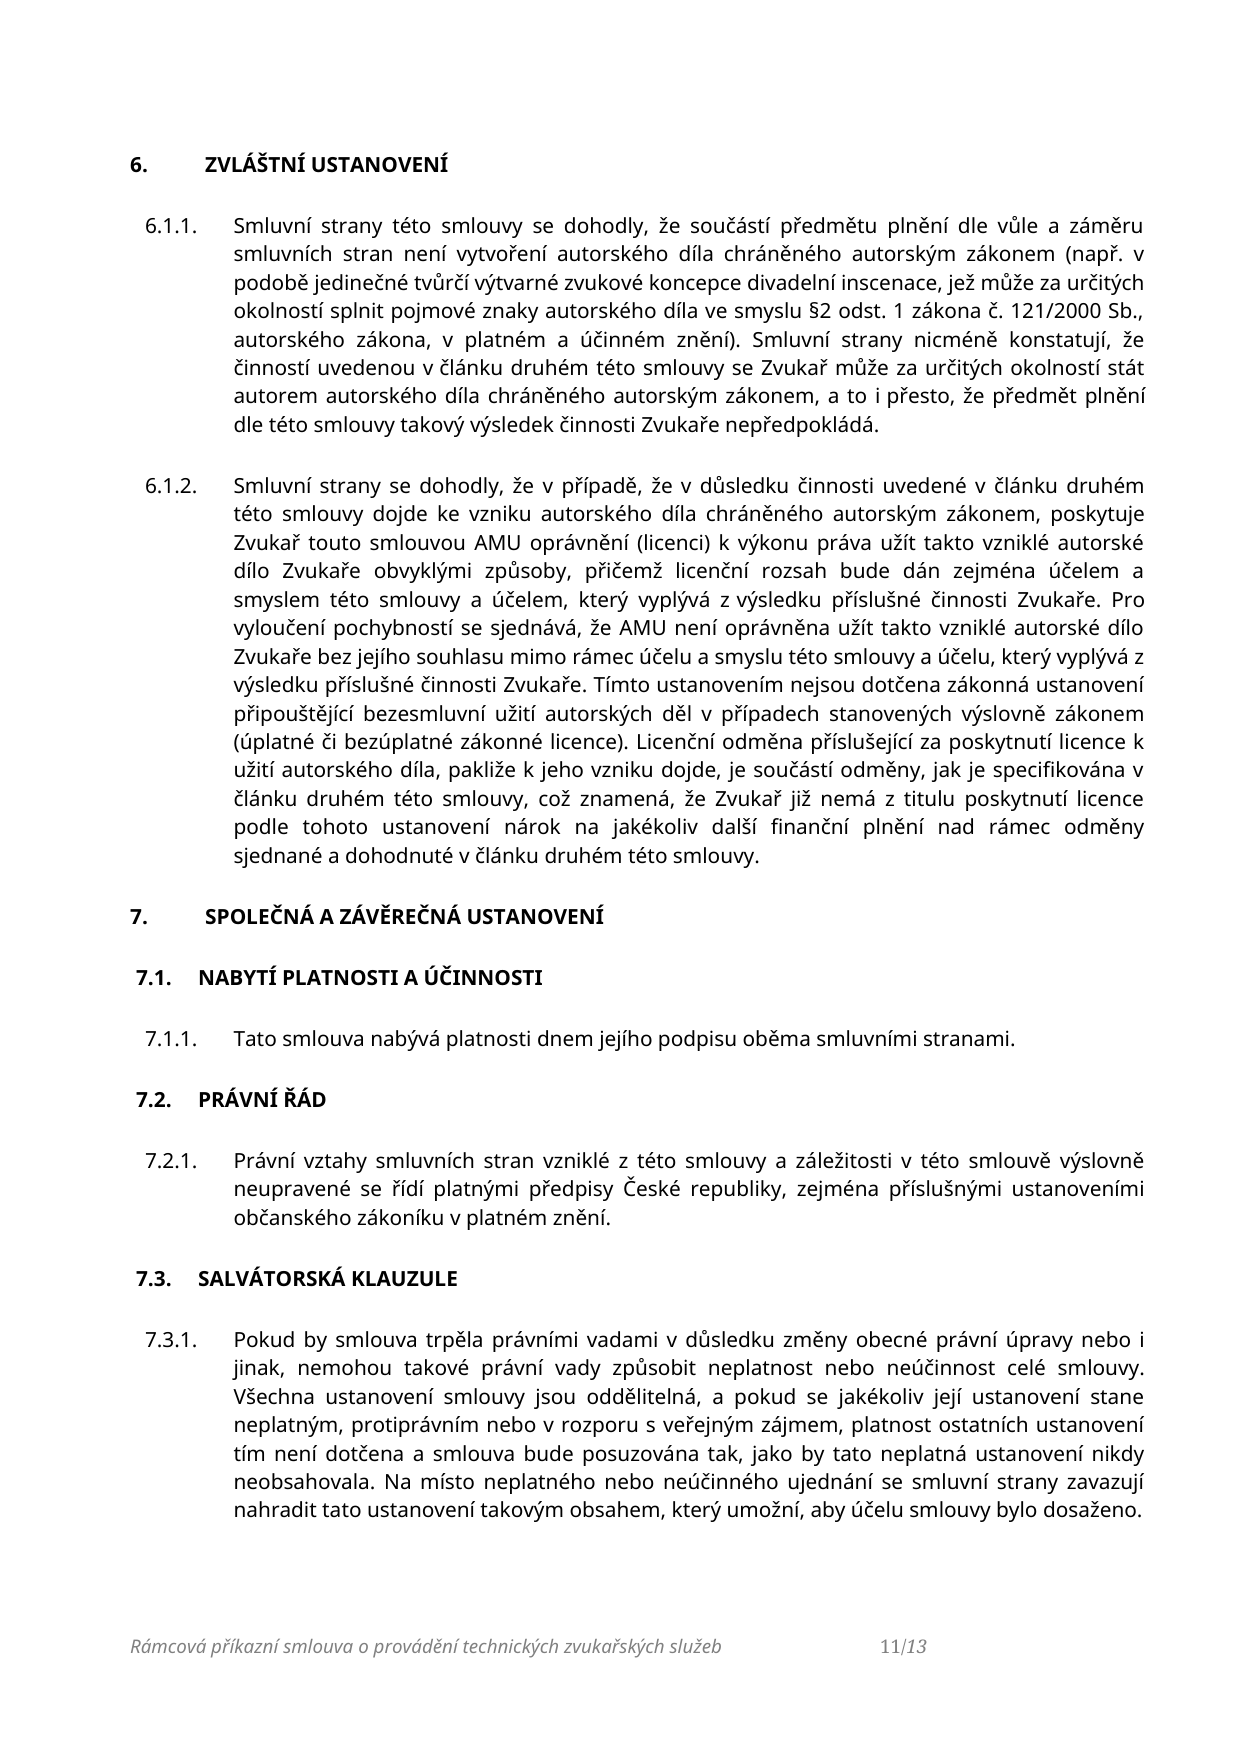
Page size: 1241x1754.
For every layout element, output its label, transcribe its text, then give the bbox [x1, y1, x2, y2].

list Pokud by smlouva trpěla právními vadami v důsledku změny obecné právní úpravy nebo i jinak, nemohou takové právní vady způsobit neplatnost nebo neúčinnost celé smlouvy. Všechna ustanovení smlouvy jsou oddělitelná, a pokud se jakékoliv její ustanovení stane neplatným, protiprávním nebo v rozporu s veřejným zájmem, platnost ostatních ustanovení tím není dotčena a smlouva bude posuzována tak, jako by tato neplatná ustanovení nikdy neobsahovala. Na místo neplatného nebo neúčinného ujednání se smluvní strany zavazují nahradit tato ustanovení takovým obsahem, který umožní, aby účelu smlouvy bylo dosaženo. [145, 1325, 1146, 1524]
list ZVLÁŠTNÍ USTANOVENÍ [130, 150, 1146, 178]
list SALVÁTORSKÁ KLAUZULE [136, 1264, 1146, 1292]
list Právní vztahy smluvních stran vzniklé z této smlouvy a záležitosti v této smlouvě výslovně neupravené se řídí platnými předpisy České republiky, zejména příslušnými ustanoveními občanského zákoníku v platném znění. [145, 1146, 1146, 1231]
list Smluvní strany této smlouvy se dohodly, že součástí předmětu plnění dle vůle a záměru smluvních stran není vytvoření autorského díla chráněného autorským zákonem (např. v podobě jedinečné tvůrčí výtvarné zvukové koncepce divadelní inscenace, jež může za určitých okolností splnit pojmové znaky autorského díla ve smyslu §2 odst. 1 zákona č. 121/2000 Sb., autorského zákona, v platném a účinném znění). Smluvní strany nicméně konstatují, že činností uvedenou v článku druhém této smlouvy se Zvukař může za určitých okolností stát autorem autorského díla chráněného autorským zákonem, a to i přesto, že předmět plnění dle této smlouvy takový výsledek činnosti Zvukaře nepředpokládá. [145, 211, 1146, 438]
list NABYTÍ PLATNOSTI A ÚČINNOSTI [136, 963, 1146, 991]
list Tato smlouva nabývá platnosti dnem jejího podpisu oběma smluvními stranami. [145, 1024, 1146, 1052]
list PRÁVNÍ ŘÁD [136, 1085, 1146, 1113]
list Smluvní strany se dohodly, že v případě, že v důsledku činnosti uvedené v článku druhém této smlouvy dojde ke vzniku autorského díla chráněného autorským zákonem, poskytuje Zvukař touto smlouvou AMU oprávnění (licenci) k výkonu práva užít takto vzniklé autorské dílo Zvukaře obvyklými způsoby, přičemž licenční rozsah bude dán zejména účelem a smyslem této smlouvy a účelem, který vyplývá z výsledku příslušné činnosti Zvukaře. Pro vyloučení pochybností se sjednává, že AMU není oprávněna užít takto vzniklé autorské dílo Zvukaře bez jejího souhlasu mimo rámec účelu a smyslu této smlouvy a účelu, který vyplývá z výsledku příslušné činnosti Zvukaře. Tímto ustanovením nejsou dotčena zákonná ustanovení připouštějící bezesmluvní užití autorských děl v případech stanovených výslovně zákonem (úplatné či bezúplatné zákonné licence). Licenční odměna příslušející za poskytnutí licence k užití autorského díla, pakliže k jeho vzniku dojde, je součástí odměny, jak je specifikována v článku druhém této smlouvy, což znamená, že Zvukař již nemá z titulu poskytnutí licence podle tohoto ustanovení nárok na jakékoliv další finanční plnění nad rámec odměny sjednané a dohodnuté v článku druhém této smlouvy. [145, 471, 1146, 869]
list SPOLEČNÁ A ZÁVĚREČNÁ USTANOVENÍ [130, 902, 1146, 930]
